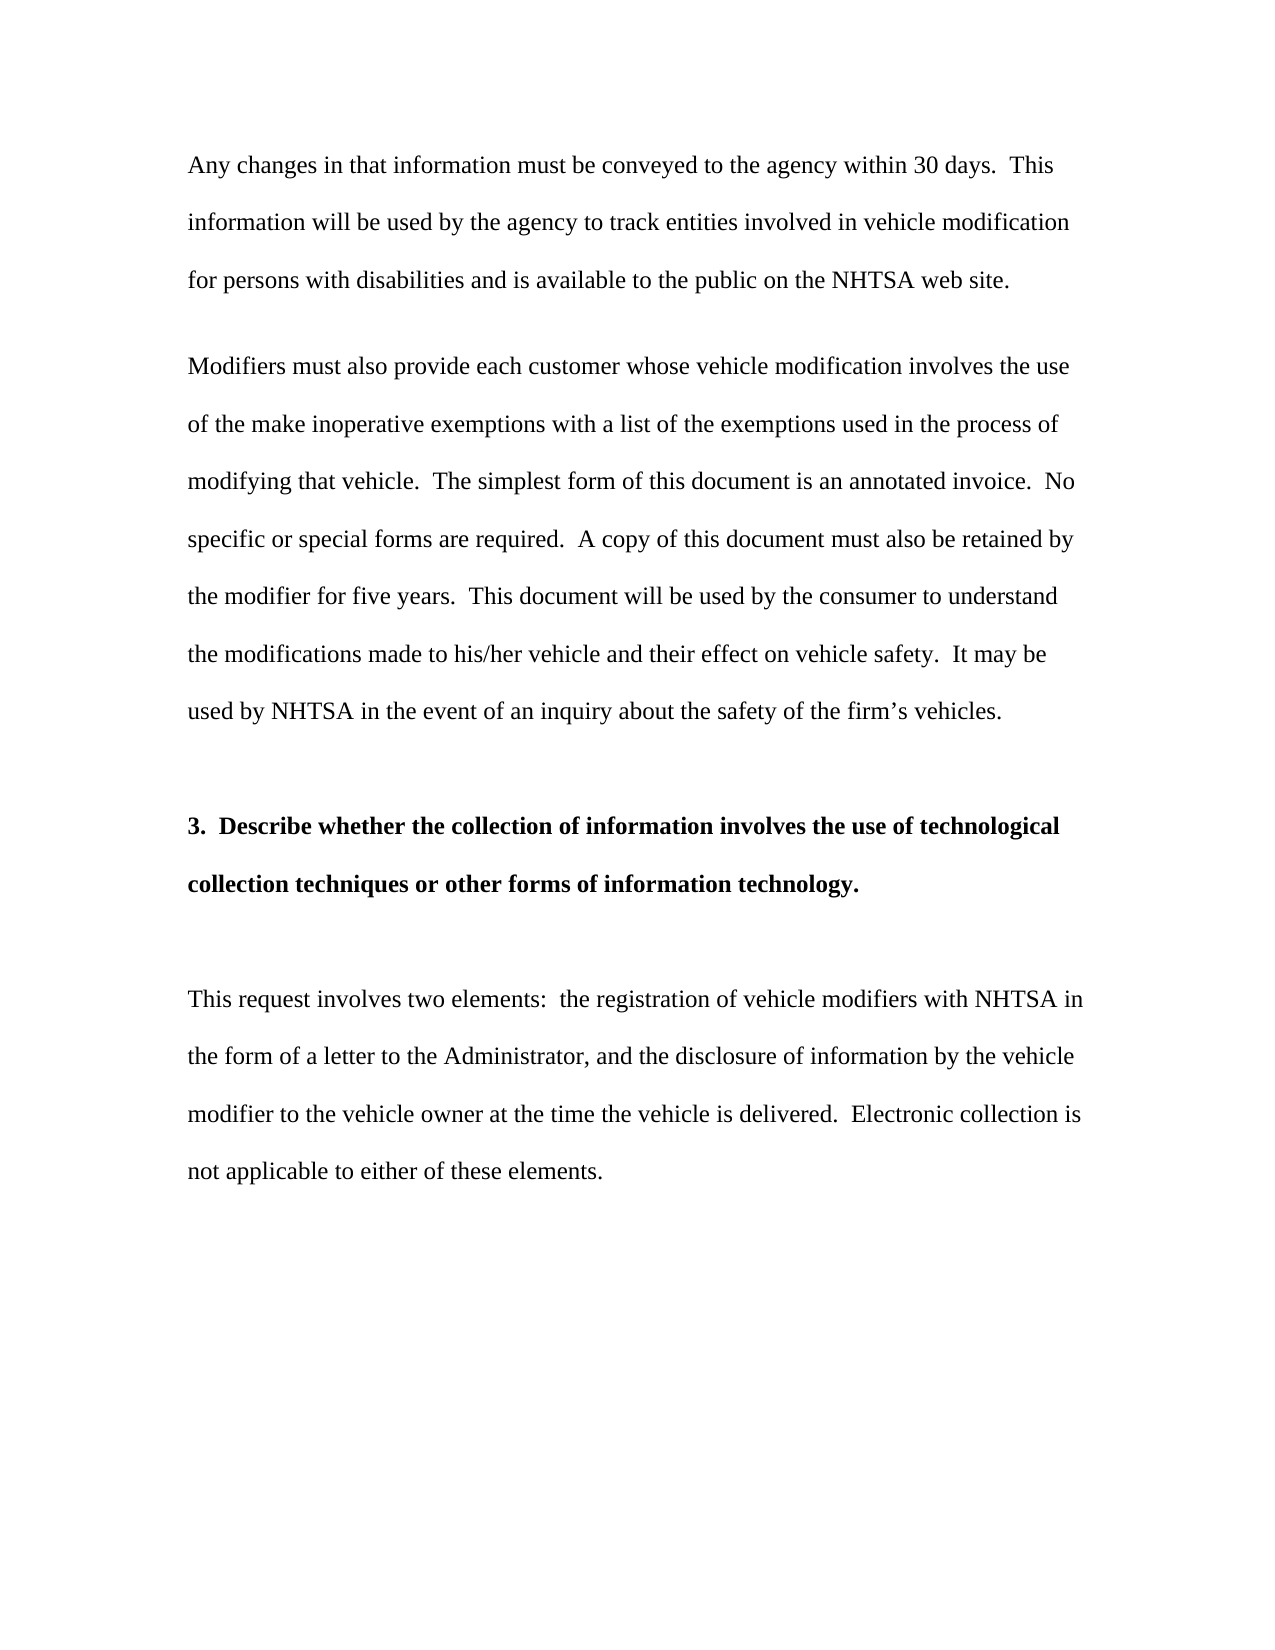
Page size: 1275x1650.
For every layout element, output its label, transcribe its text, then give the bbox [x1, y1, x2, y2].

text 3. Describe whether the collection of information involves the use of technological collection techniques or other forms of information technology. [187, 811, 1087, 897]
text Modifiers must also provide each customer whose vehicle modification involves the use of the make inoperative exemptions with a list of the exemptions used in the process of modifying that vehicle. The simplest form of this document is an annotated invoice. No specific or special forms are required. A copy of this document must also be retained by the modifier for five years. This document will be used by the consumer to understand the modifications made to his/her vehicle and their effect on vehicle safety. It may be used by NHTSA in the event of an inquiry about the safety of the firm’s vehicles. [187, 351, 1087, 725]
text This request involves two elements: the registration of vehicle modifiers with NHTSA in the form of a letter to the Administrator, and the disclosure of information by the vehicle modifier to the vehicle owner at the time the vehicle is delivered. Electronic collection is not applicable to either of these elements. [187, 984, 1087, 1185]
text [187, 150, 1087, 294]
